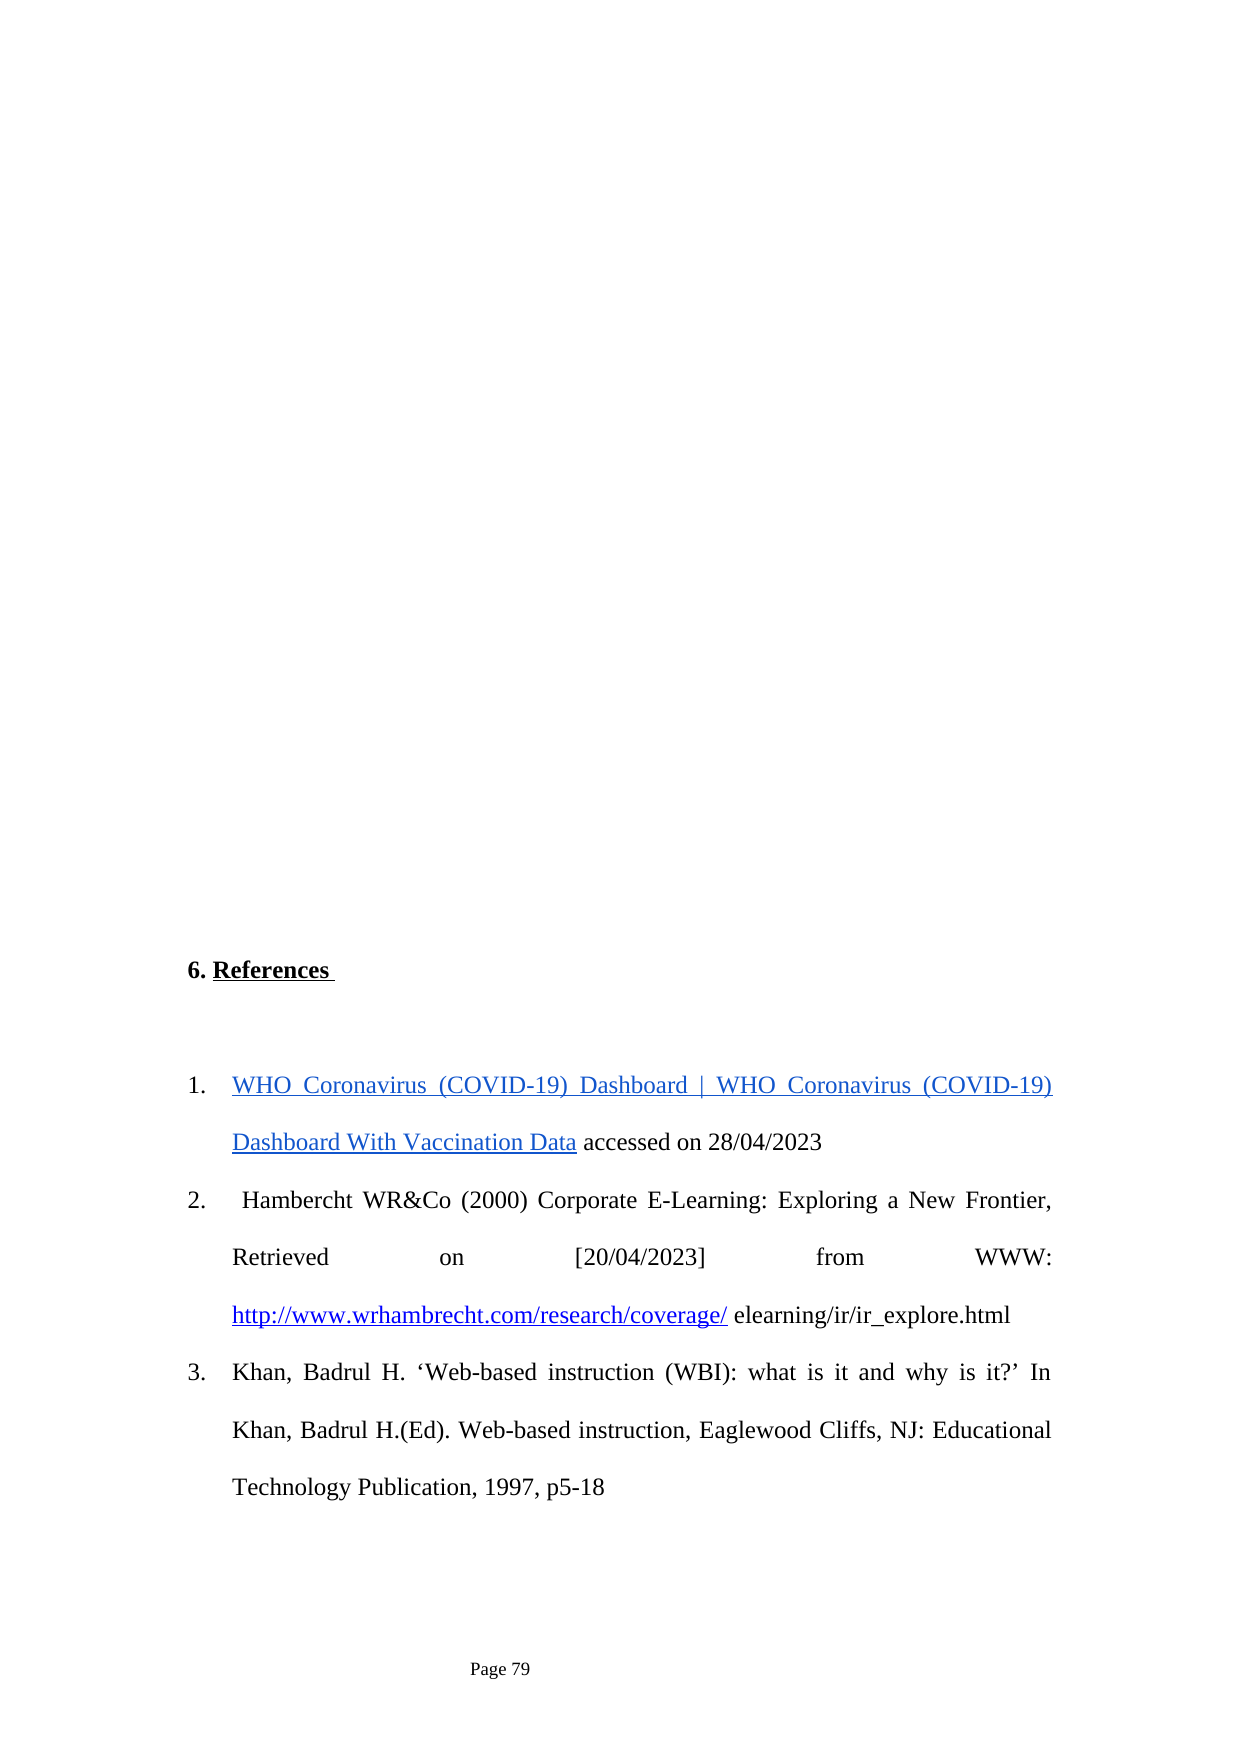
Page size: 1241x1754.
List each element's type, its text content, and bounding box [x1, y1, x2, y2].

list References [187, 955, 1053, 984]
list Khan, Badrul H. ‘Web-based instruction (WBI): what is it and why is it?’ In Khan, Badrul H.(Ed). Web-based instruction, Eaglewood Cliffs, NJ: Educational Technology Publication, 1997, p5-18 [187, 1357, 1053, 1501]
list WHO Coronavirus (COVID-19) Dashboard | WHO Coronavirus (COVID-19) Dashboard With Vaccination Data accessed on 28/04/2023 [187, 1070, 1053, 1156]
list Hambercht WR&Co (2000) Corporate E-Learning: Exploring a New Frontier, Retrieved on [20/04/2023] from WWW: http://www.wrhambrecht.com/research/coverage/ elearning/ir/ir_explore.html [187, 1185, 1053, 1329]
